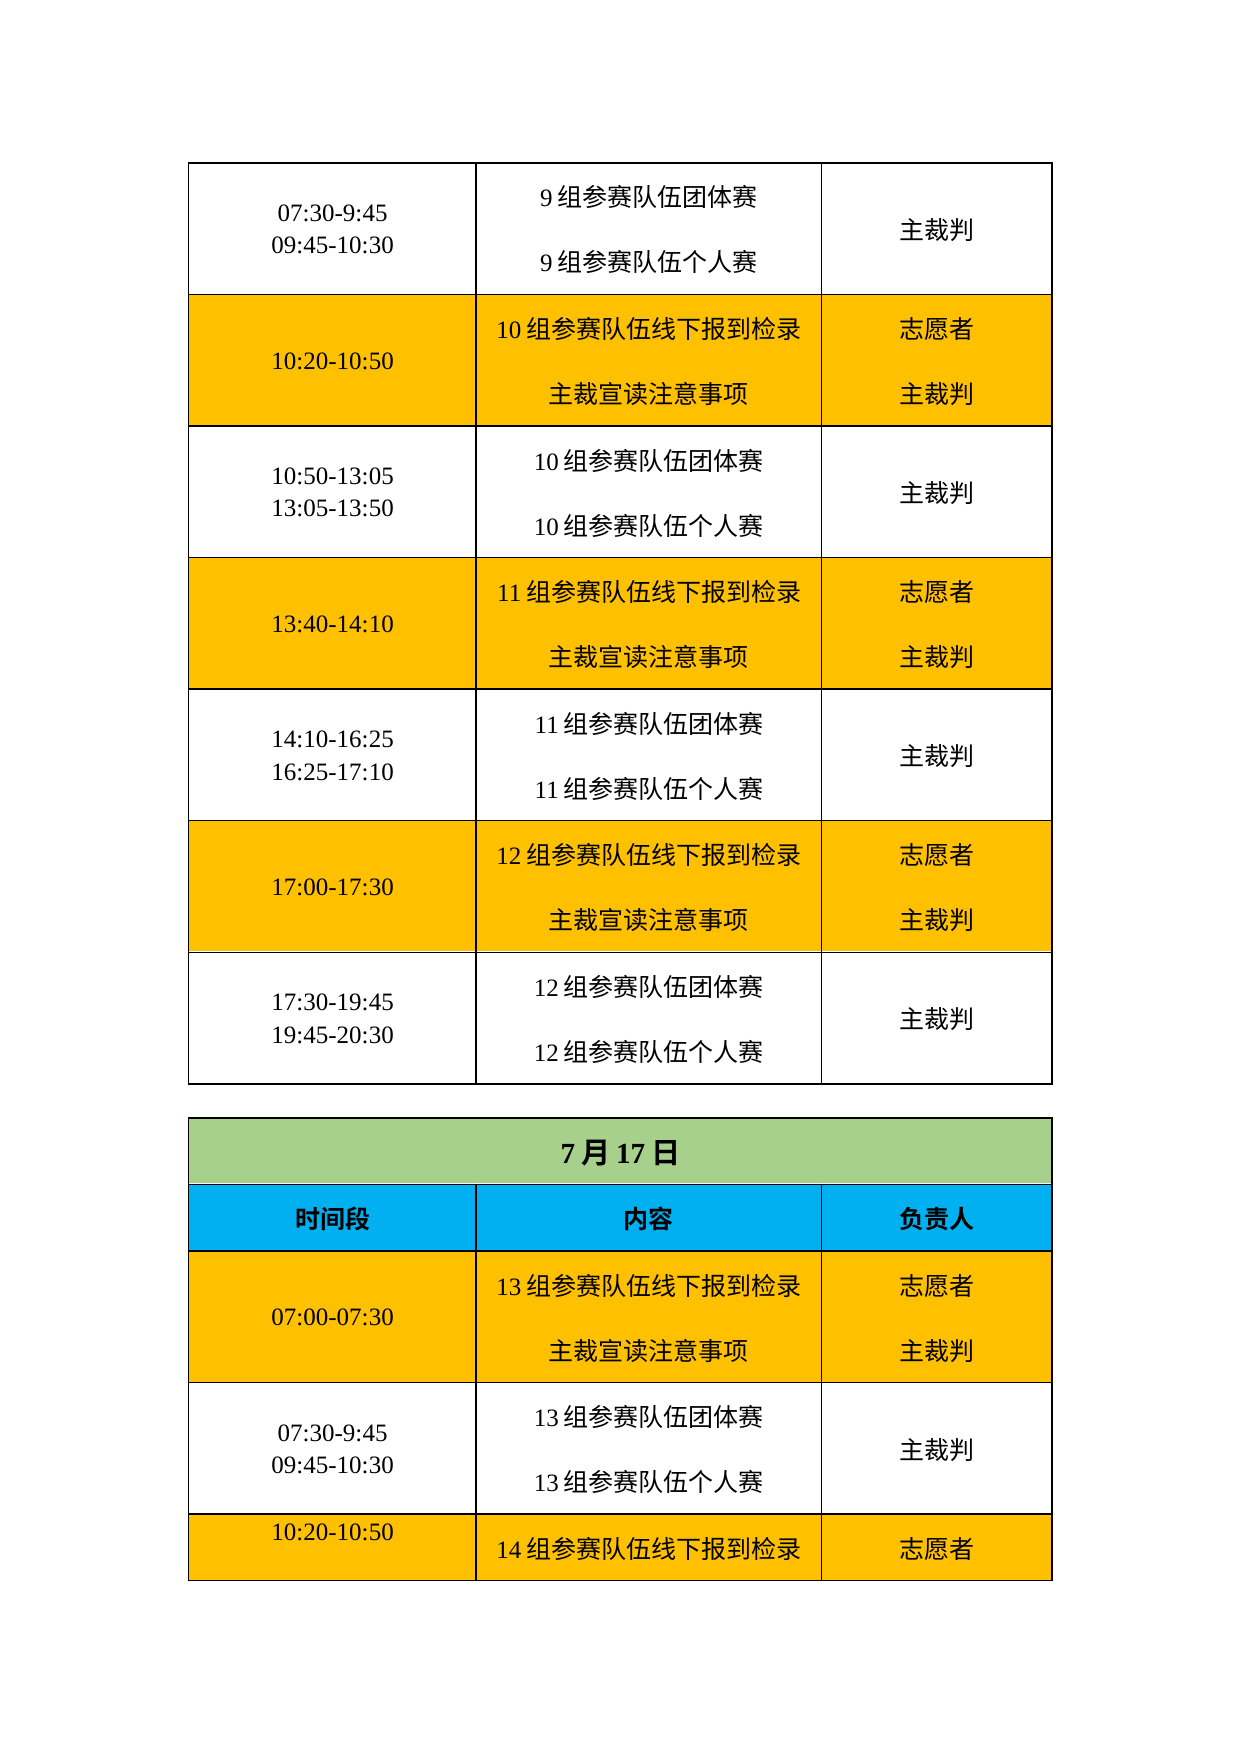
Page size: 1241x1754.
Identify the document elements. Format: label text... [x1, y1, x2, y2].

table_cell 17:00-17:30 [189, 821, 475, 951]
table_cell 07:00-07:30 [189, 1252, 475, 1382]
table_cell 10组参赛队伍线下报到检录 主裁宣读注意事项 [477, 295, 821, 425]
table_cell 12组参赛队伍线下报到检录 主裁宣读注意事项 [477, 821, 821, 951]
table_cell 主裁判 [822, 427, 1051, 557]
table_cell 07:30-9:45 09:45-10:30 [189, 164, 475, 293]
table_cell 志愿者 主裁判 [822, 558, 1051, 688]
table_cell 14:10-16:25 16:25-17:10 [189, 690, 475, 820]
table_cell 主裁判 [822, 953, 1051, 1083]
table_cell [477, 1515, 821, 1580]
table_cell 志愿者 主裁判 [822, 1252, 1051, 1382]
table_cell 17:30-19:45 19:45-20:30 [189, 953, 475, 1083]
table_cell 主裁判 [822, 164, 1051, 293]
table_cell 时间段 [189, 1185, 475, 1250]
table_header 7月17日 [189, 1119, 1051, 1183]
table_cell 07:30-9:45 09:45-10:30 [189, 1383, 475, 1513]
table_cell 13组参赛队伍团体赛 13组参赛队伍个人赛 [477, 1383, 821, 1513]
table_cell 13:40-14:10 [189, 558, 475, 688]
table_cell 负责人 [822, 1185, 1051, 1250]
table_cell 10:20-10:50 [189, 295, 475, 425]
table_cell 内容 [477, 1185, 821, 1250]
table_cell 志愿者 主裁判 [822, 821, 1051, 951]
table_cell 志愿者 主裁判 [822, 1515, 1051, 1580]
table_cell 13组参赛队伍线下报到检录 主裁宣读注意事项 [477, 1252, 821, 1382]
table_cell 10:50-13:05 13:05-13:50 [189, 427, 475, 557]
table_cell 12组参赛队伍团体赛 12组参赛队伍个人赛 [477, 953, 821, 1083]
table_cell 11组参赛队伍线下报到检录 主裁宣读注意事项 [477, 558, 821, 688]
table_cell 11组参赛队伍团体赛 11组参赛队伍个人赛 [477, 690, 821, 820]
table_cell 主裁判 [822, 1383, 1051, 1513]
table_cell 10组参赛队伍团体赛 10组参赛队伍个人赛 [477, 427, 821, 557]
table_cell 志愿者 主裁判 [822, 295, 1051, 425]
table_cell 9组参赛队伍团体赛 9组参赛队伍个人赛 [477, 164, 821, 293]
table_cell 10:20-10:50 [189, 1515, 475, 1580]
table_cell 主裁判 [822, 690, 1051, 820]
